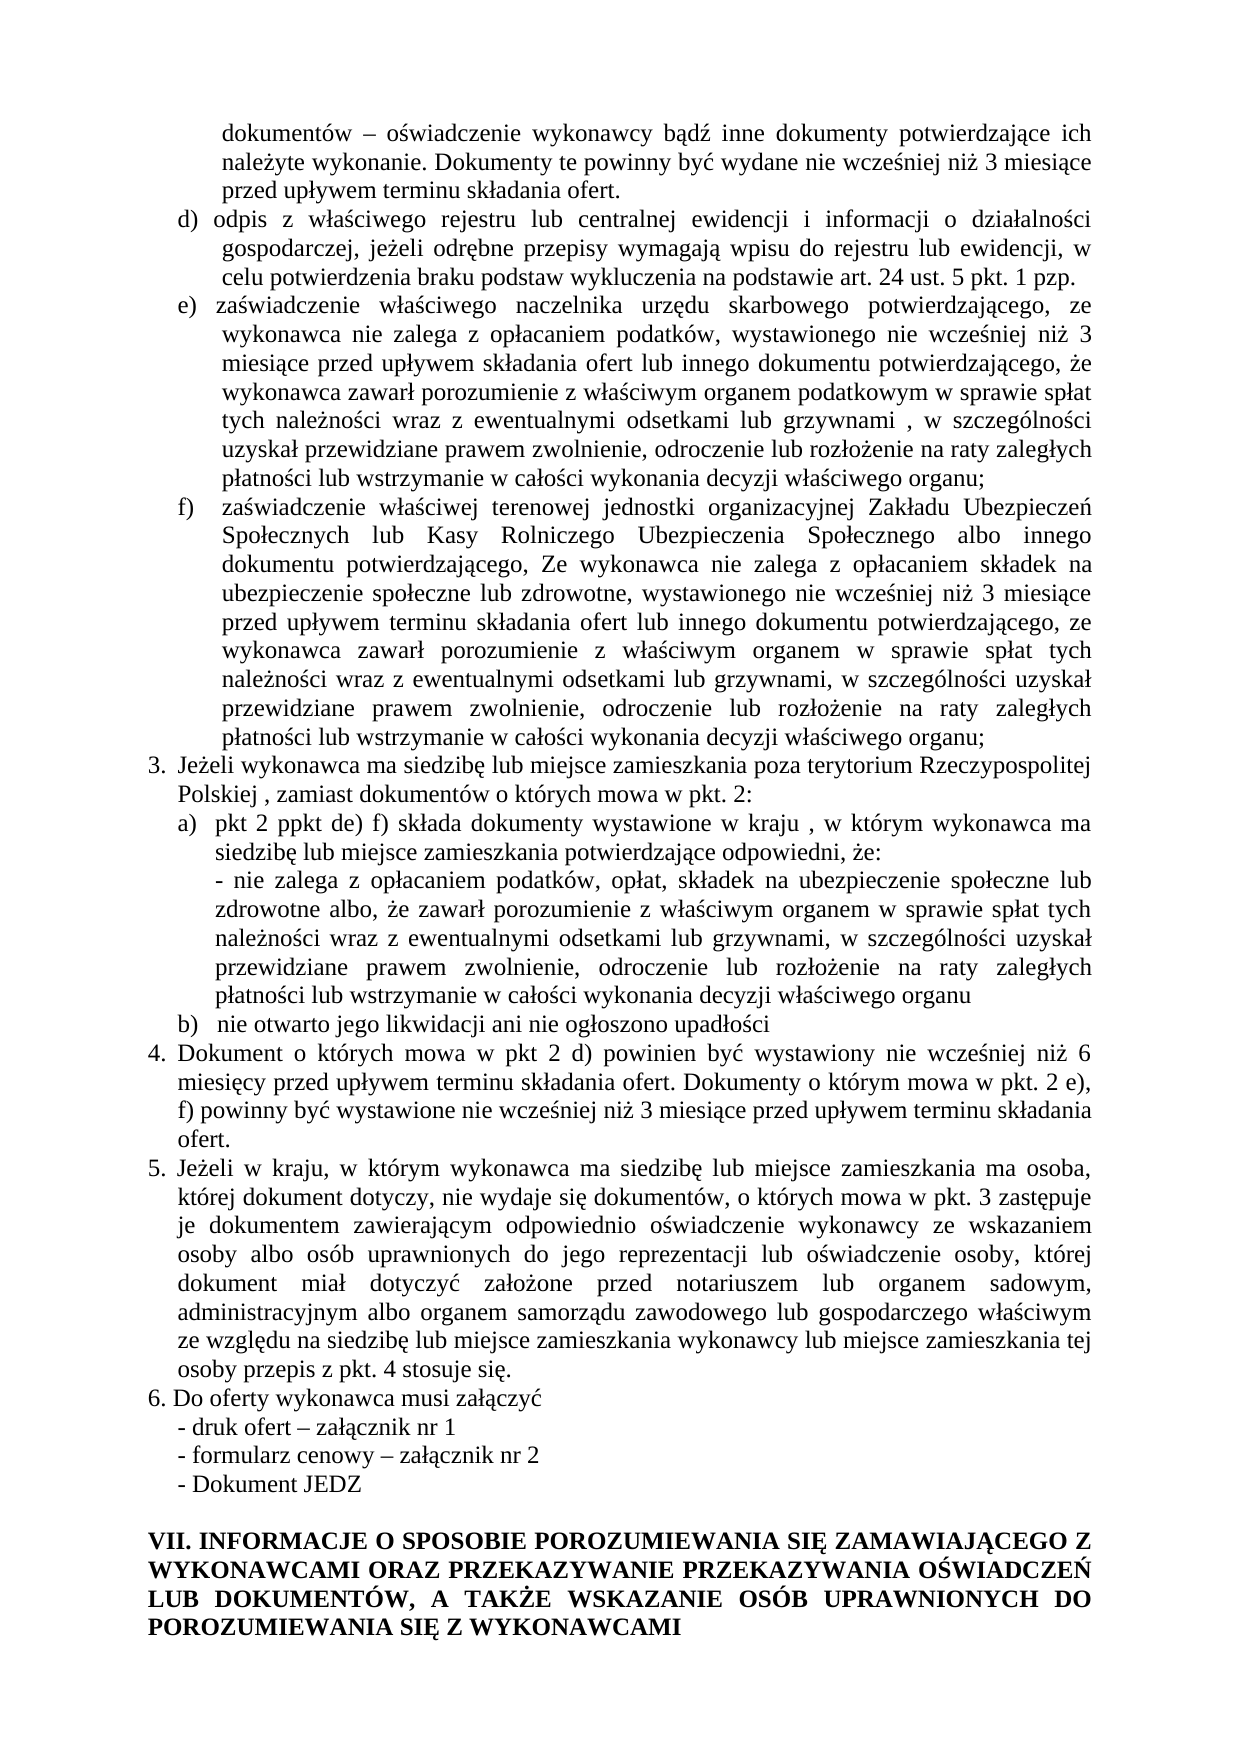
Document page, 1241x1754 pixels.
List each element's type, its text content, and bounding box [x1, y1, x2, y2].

list zaświadczenie właściwej terenowej jednostki organizacyjnej Zakładu Ubezpieczeń Społecznych lub Kasy Rolniczego Ubezpieczenia Społecznego albo innego dokumentu potwierdzającego, Ze wykonawca nie zalega z opłacaniem składek na ubezpieczenie społeczne lub zdrowotne, wystawionego nie wcześniej niż 3 miesiące przed upływem terminu składania ofert lub innego dokumentu potwierdzającego, ze wykonawca zawarł porozumienie z właściwym organem w sprawie spłat tych należności wraz z ewentualnymi odsetkami lub grzywnami, w szczególności uzyskał przewidziane prawem zwolnienie, odroczenie lub rozłożenie na raty zaległych płatności lub wstrzymanie w całości wykonania decyzji właściwego organu; [177, 492, 1092, 751]
text d) odpis z właściwego rejestru lub centralnej ewidencji i informacji o działalności gospodarczej, jeżeli odrębne przepisy wymagają wpisu do rejestru lub ewidencji, w celu potwierdzenia braku podstaw wykluczenia na podstawie art. 24 ust. 5 pkt. 1 pzp. [177, 204, 1092, 291]
text - Dokument JEDZ [148, 1469, 1092, 1498]
text 5. Jeżeli w kraju, w którym wykonawca ma siedzibę lub miejsce zamieszkania ma osoba, której dokument dotyczy, nie wydaje się dokumentów, o których mowa w pkt. 3 zastępuje je dokumentem zawierającym odpowiednio oświadczenie wykonawcy ze wskazaniem osoby albo osób uprawnionych do jego reprezentacji lub oświadczenie osoby, której dokument miał dotyczyć założone przed notariuszem lub organem sadowym, administracyjnym albo organem samorządu zawodowego lub gospodarczego właściwym ze względu na siedzibę lub miejsce zamieszkania wykonawcy lub miejsce zamieszkania tej osoby przepis z pkt. 4 stosuje się. [148, 1153, 1092, 1383]
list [185, 118, 1092, 204]
list Jeżeli wykonawca ma siedzibę lub miejsce zamieszkania poza terytorium Rzeczypospolitej Polskiej , zamiast dokumentów o których mowa w pkt. 2: [148, 751, 1092, 808]
text b) nie otwarto jego likwidacji ani nie ogłoszono upadłości [177, 1009, 1092, 1038]
text 4. Dokument o których mowa w pkt 2 d) powinien być wystawiony nie wcześniej niż 6 miesięcy przed upływem terminu składania ofert. Dokumenty o którym mowa w pkt. 2 e), f) powinny być wystawione nie wcześniej niż 3 miesiące przed upływem terminu składania ofert. [148, 1038, 1092, 1153]
list - nie zalega z opłacaniem podatków, opłat, składek na ubezpieczenie społeczne lub zdrowotne albo, że zawarł porozumienie z właściwym organem w sprawie spłat tych należności wraz z ewentualnymi odsetkami lub grzywnami, w szczególności uzyskał przewidziane prawem zwolnienie, odroczenie lub rozłożenie na raty zaległych płatności lub wstrzymanie w całości wykonania decyzji właściwego organu [215, 866, 1092, 1009]
text - druk ofert – załącznik nr 1 [148, 1412, 1092, 1441]
text VII. INFORMACJE O SPOSOBIE POROZUMIEWANIA SIĘ ZAMAWIAJĄCEGO Z WYKONAWCAMI ORAZ PRZEKAZYWANIE PRZEKAZYWANIA OŚWIADCZEŃ LUB DOKUMENTÓW, A TAKŻE WSKAZANIE OSÓB UPRAWNIONYCH DO POROZUMIEWANIA SIĘ Z WYKONAWCAMI [148, 1526, 1092, 1641]
list pkt 2 ppkt de) f) składa dokumenty wystawione w kraju , w którym wykonawca ma siedzibę lub miejsce zamieszkania potwierdzające odpowiedni, że: [177, 808, 1092, 866]
text 6. Do oferty wykonawca musi załączyć [148, 1383, 1092, 1412]
text - formularz cenowy – załącznik nr 2 [148, 1441, 1092, 1469]
text e) zaświadczenie właściwego naczelnika urzędu skarbowego potwierdzającego, ze wykonawca nie zalega z opłacaniem podatków, wystawionego nie wcześniej niż 3 miesiące przed upływem składania ofert lub innego dokumentu potwierdzającego, że wykonawca zawarł porozumienie z właściwym organem podatkowym w sprawie spłat tych należności wraz z ewentualnymi odsetkami lub grzywnami , w szczególności uzyskał przewidziane prawem zwolnienie, odroczenie lub rozłożenie na raty zaległych płatności lub wstrzymanie w całości wykonania decyzji właściwego organu; [177, 291, 1092, 492]
